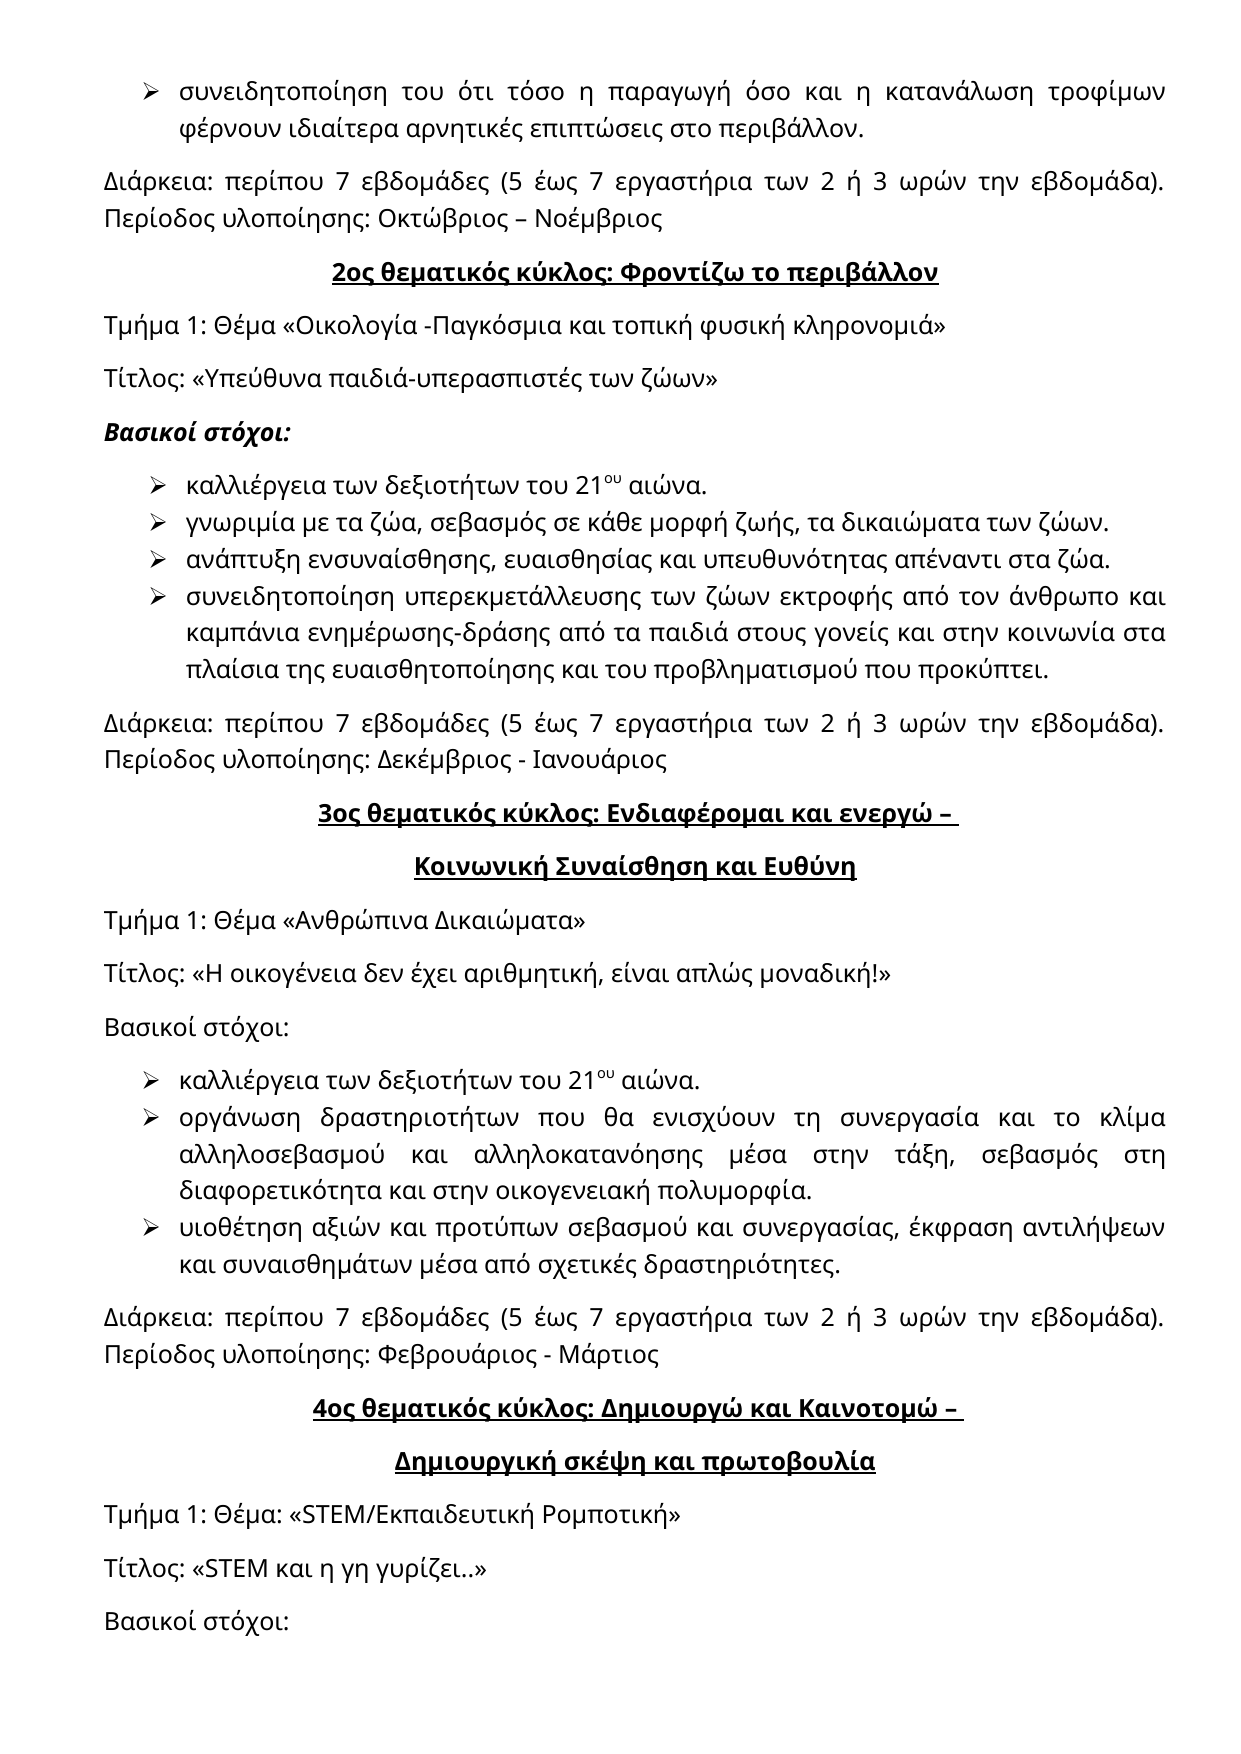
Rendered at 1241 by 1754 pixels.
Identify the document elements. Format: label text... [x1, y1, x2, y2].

text Τίτλος: «Η οικογένεια δεν έχει αριθμητική, είναι απλώς μοναδική!» [103, 956, 1167, 990]
text Τμήμα 1: Θέμα «Ανθρώπινα Δικαιώματα» [103, 902, 1167, 936]
text Διάρκεια: περίπου 7 εβδομάδες (5 έως 7 εργαστήρια των 2 ή 3 ωρών την εβδομάδα). Περίοδος υλοποίησης: Φεβρουάριος - Μάρτιος [103, 1300, 1167, 1371]
list συνειδητοποίηση υπερεκμετάλλευσης των ζώων εκτροφής από τον άνθρωπο και καμπάνια ενημέρωσης-δράσης από τα παιδιά στους γονείς και στην κοινωνία στα πλαίσια της ευαισθητοποίησης και του προβληματισμού που προκύπτει. [148, 578, 1167, 686]
list υιοθέτηση αξιών και προτύπων σεβασμού και συνεργασίας, έκφραση αντιλήψεων και συναισθημάτων μέσα από σχετικές δραστηριότητες. [141, 1210, 1167, 1281]
list συνειδητοποίηση του ότι τόσο η παραγωγή όσο και η κατανάλωση τροφίμων φέρνουν ιδιαίτερα αρνητικές επιπτώσεις στο περιβάλλον. [141, 74, 1167, 145]
text Τμήμα 1: Θέμα: «STEM/Εκπαιδευτική Ρομποτική» [103, 1497, 1167, 1531]
text Tμήμα 1: Θέμα «Οικολογία -Παγκόσμια και τοπική φυσική κληρονομιά» [103, 308, 1167, 342]
text 2ος θεματικός κύκλος: Φροντίζω το περιβάλλον [103, 254, 1167, 288]
text Δημιουργική σκέψη και πρωτοβουλία [103, 1444, 1167, 1478]
text Βασικοί στόχοι: [103, 414, 1167, 449]
text Κοινωνική Συναίσθηση και Ευθύνη [103, 849, 1167, 883]
list γνωριμία με τα ζώα, σεβασμός σε κάθε μορφή ζωής, τα δικαιώματα των ζώων. [148, 505, 1167, 539]
text Βασικοί στόχοι: [103, 1009, 1167, 1043]
text Τίτλος: «Υπεύθυνα παιδιά-υπερασπιστές των ζώων» [103, 361, 1167, 395]
list καλλιέργεια των δεξιοτήτων του 21ου αιώνα. [148, 468, 1167, 502]
text Διάρκεια: περίπου 7 εβδομάδες (5 έως 7 εργαστήρια των 2 ή 3 ωρών την εβδομάδα). Περίοδος υλοποίησης: Δεκέμβριος - Ιανουάριος [103, 705, 1167, 776]
text 4ος θεματικός κύκλος: Δημιουργώ και Καινοτομώ – [103, 1390, 1167, 1424]
text 3ος θεματικός κύκλος: Ενδιαφέρομαι και ενεργώ – [103, 796, 1167, 829]
text Διάρκεια: περίπου 7 εβδομάδες (5 έως 7 εργαστήρια των 2 ή 3 ωρών την εβδομάδα). Περίοδος υλοποίησης: Οκτώβριος – Νοέμβριος [103, 164, 1167, 235]
text Τίτλος: «STEM και η γη γυρίζει..» [103, 1551, 1167, 1584]
text Βασικοί στόχοι: [103, 1604, 1167, 1638]
list ανάπτυξη ενσυναίσθησης, ευαισθησίας και υπευθυνότητας απέναντι στα ζώα. [148, 542, 1167, 576]
list καλλιέργεια των δεξιοτήτων του 21ου αιώνα. [141, 1063, 1167, 1097]
list οργάνωση δραστηριοτήτων που θα ενισχύουν τη συνεργασία και το κλίμα αλληλοσεβασμού και αλληλοκατανόησης μέσα στην τάξη, σεβασμός στη διαφορετικότητα και στην οικογενειακή πολυμορφία. [141, 1099, 1167, 1207]
